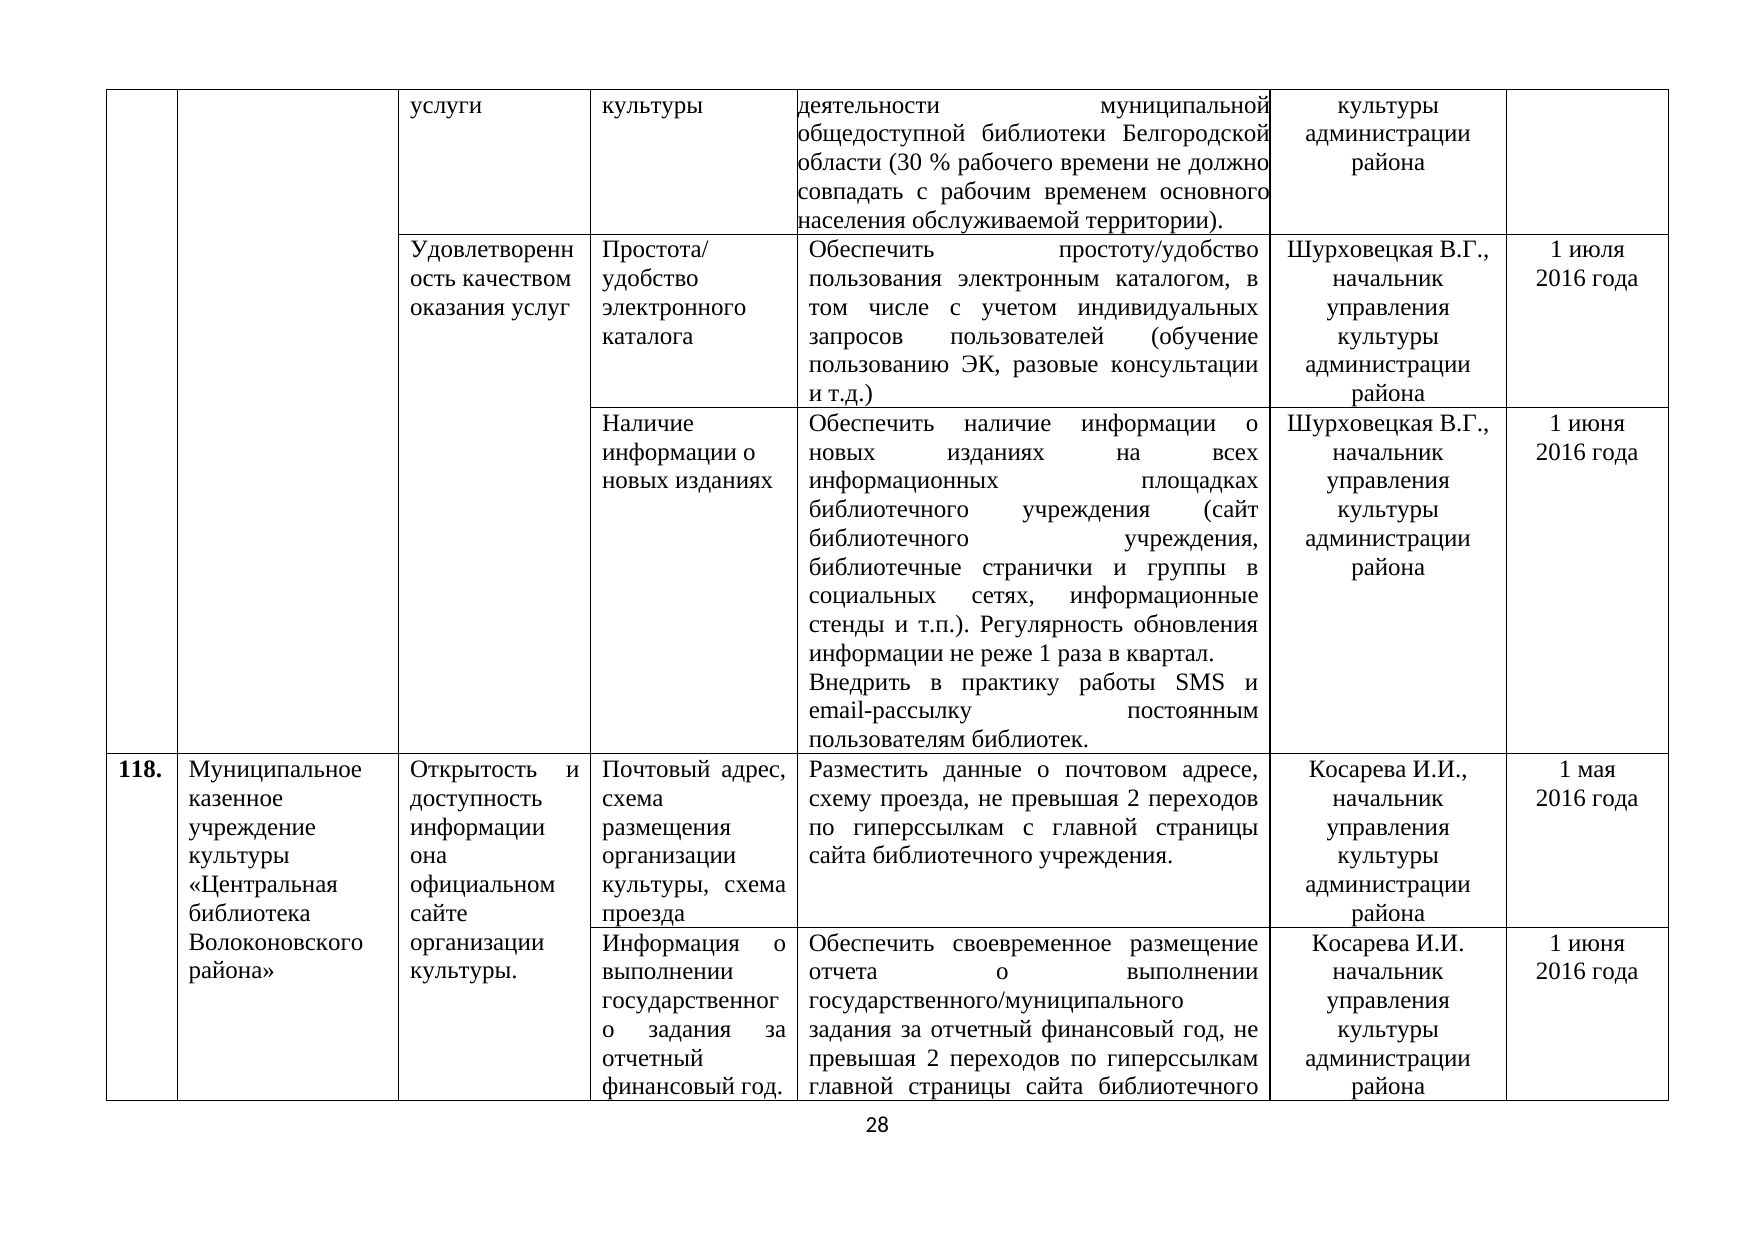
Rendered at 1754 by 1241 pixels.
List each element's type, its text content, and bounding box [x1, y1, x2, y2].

table_cell Простота/удобство электронного каталога [591, 235, 797, 407]
table_cell Разместить данные о почтовом адресе, схему проезда, не превышая 2 переходов по гиперссылкам с главной страницы сайта библиотечного учреждения. [798, 754, 1269, 927]
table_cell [1271, 928, 1506, 1100]
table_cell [591, 90, 797, 233]
table_cell 1 июня 2016 года [1507, 408, 1668, 753]
table_cell 1 июля 2016 года [1507, 235, 1668, 407]
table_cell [399, 90, 590, 233]
table_cell Обеспечить простоту/удобство пользования электронным каталогом, в том числе с учетом индивидуальных запросов пользователей (обучение пользованию ЭК, разовые консультации и т.д.) [798, 235, 1269, 407]
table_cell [798, 928, 1269, 1100]
table_cell 1 мая 2016 года [1507, 754, 1668, 927]
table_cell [1271, 90, 1506, 233]
table_cell Почтовый адрес, схема размещения организации культуры, схема проезда [591, 754, 797, 927]
table_cell Обеспечить наличие информации о новых изданиях на всех информационных площадках библиотечного учреждения (сайт библиотечного учреждения, библиотечные странички и группы в социальных сетях, информационные стенды и т.п.). Регулярность обновления информации не реже 1 раза в квартал. Внедрить в практику работы SMS и email-рассылку постоянным пользователям библиотек. [798, 408, 1269, 753]
table_cell 1 июня 2016 года [1507, 928, 1668, 1100]
table_cell Шурховецкая В.Г., начальник управления культуры администрации района [1271, 235, 1506, 407]
table_cell Шурховецкая В.Г., начальник управления культуры администрации района [1271, 408, 1506, 753]
table_cell Косарева И.И., начальник управления культуры администрации района [1271, 754, 1506, 927]
table_cell Открытость и доступность информации она официальном сайте организации культуры. [399, 754, 590, 1100]
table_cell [798, 90, 1269, 233]
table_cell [591, 928, 797, 1100]
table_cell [1507, 90, 1668, 233]
table_cell [107, 754, 177, 1100]
table_cell Удовлетворенность качеством оказания услуг [399, 235, 590, 753]
table_cell Наличие информации о новых изданиях [591, 408, 797, 753]
table_cell Муниципальное казенное учреждение культуры «Центральная библиотека Волоконовского района» [178, 754, 398, 1100]
